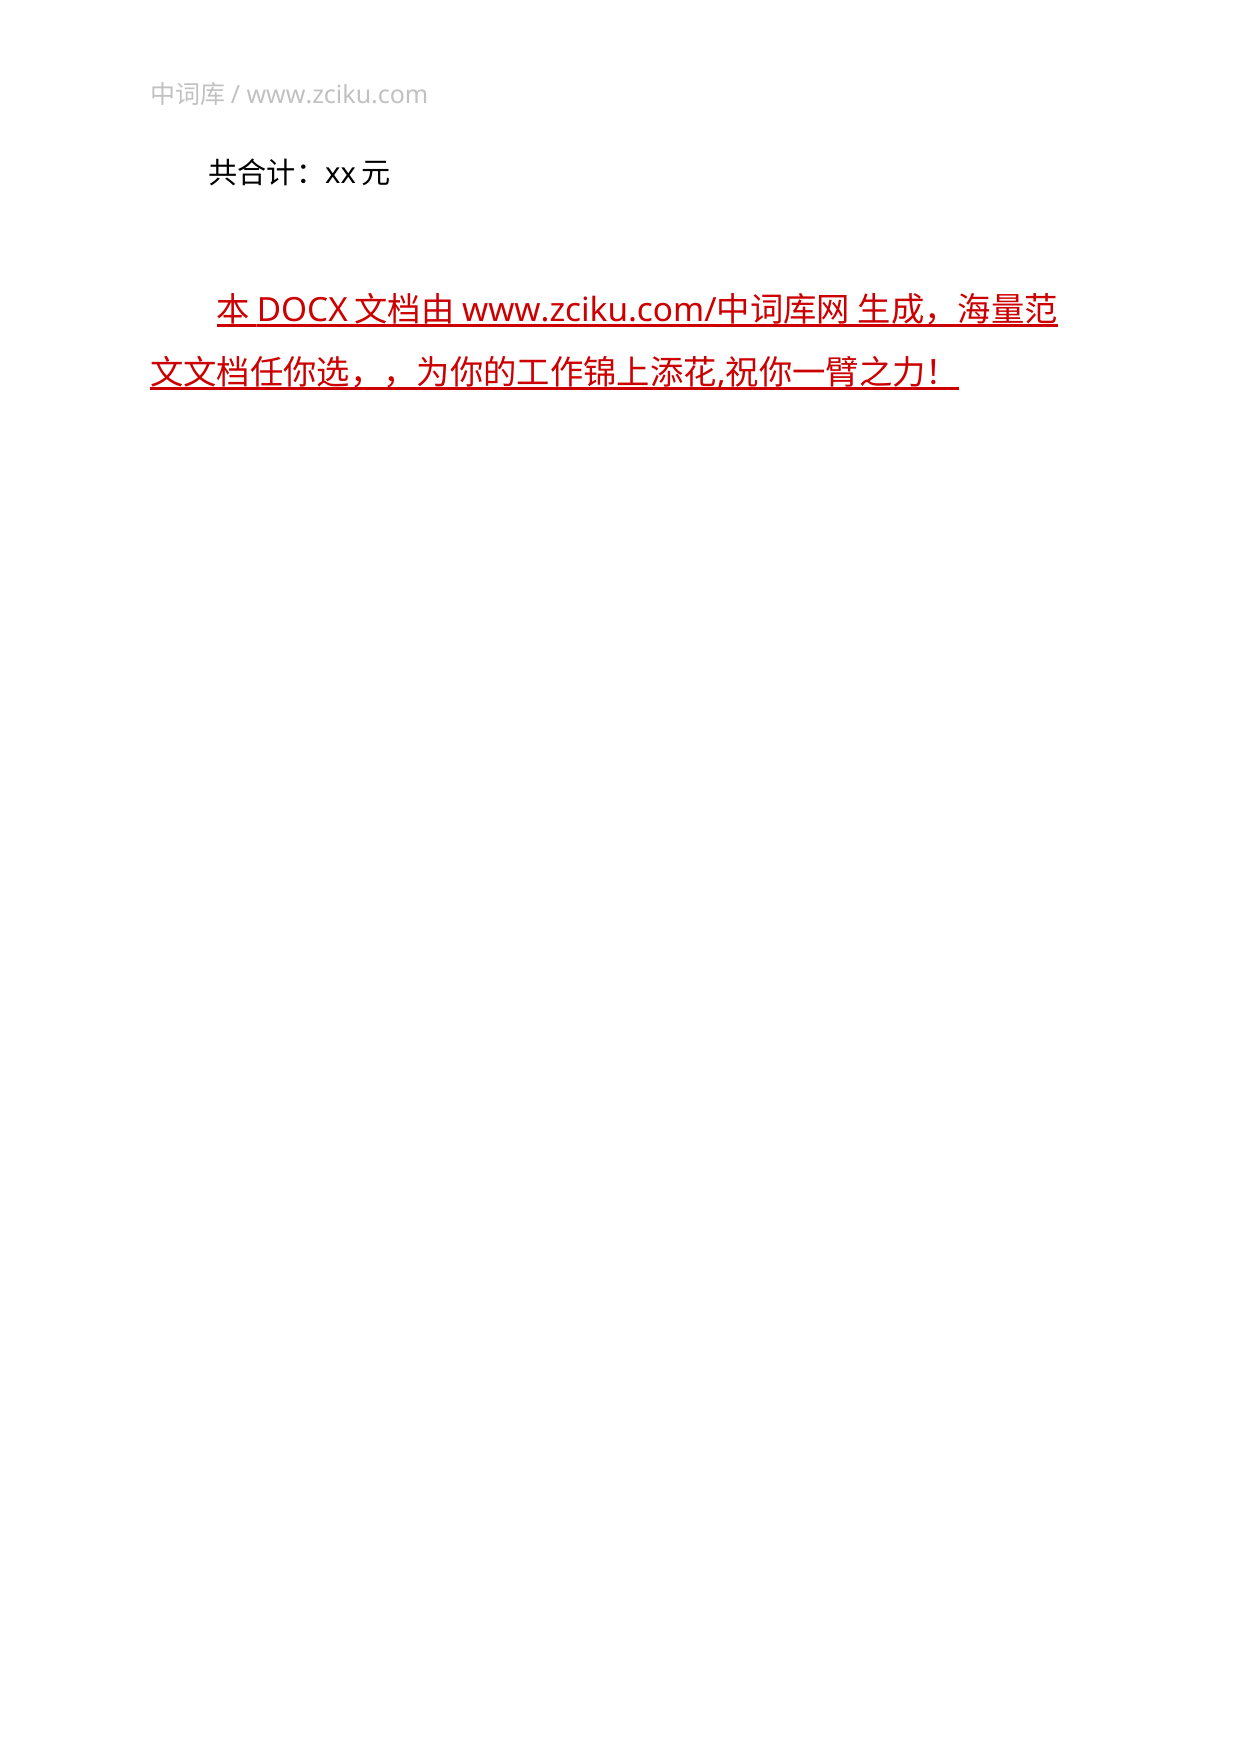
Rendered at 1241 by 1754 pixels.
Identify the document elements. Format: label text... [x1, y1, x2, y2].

text 共合计：xx元 [150, 150, 1090, 192]
text 本DOCX文档由 www.zciku.com/中词库网 生成，海量范文文档任你选，，为你的工作锦上添花,祝你一臂之力！ [150, 283, 1090, 394]
